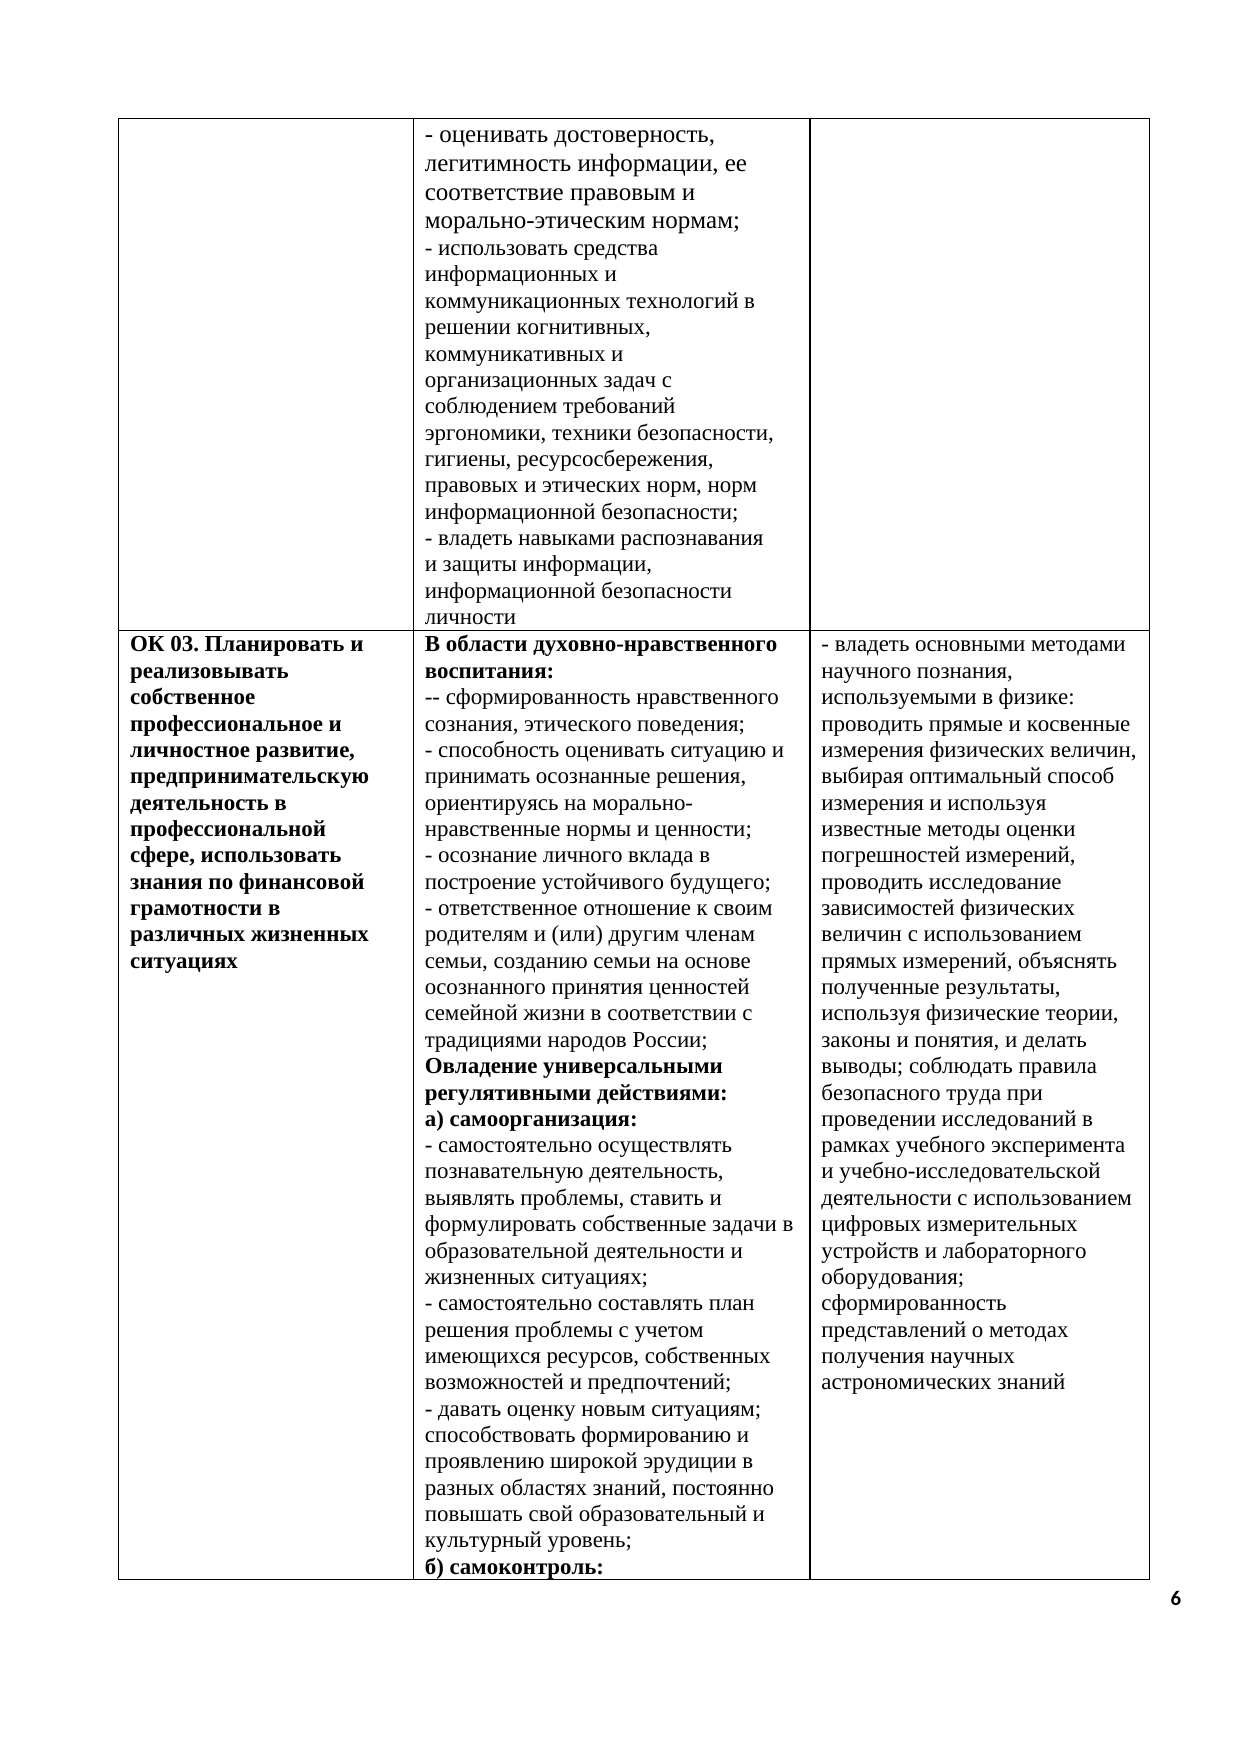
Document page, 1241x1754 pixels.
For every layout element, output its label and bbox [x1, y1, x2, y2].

table_cell [119, 119, 413, 629]
table_cell [414, 631, 809, 1579]
table_cell [811, 119, 1149, 629]
table_cell [414, 119, 809, 629]
table_cell [119, 631, 413, 1579]
table_cell [811, 631, 1149, 1579]
